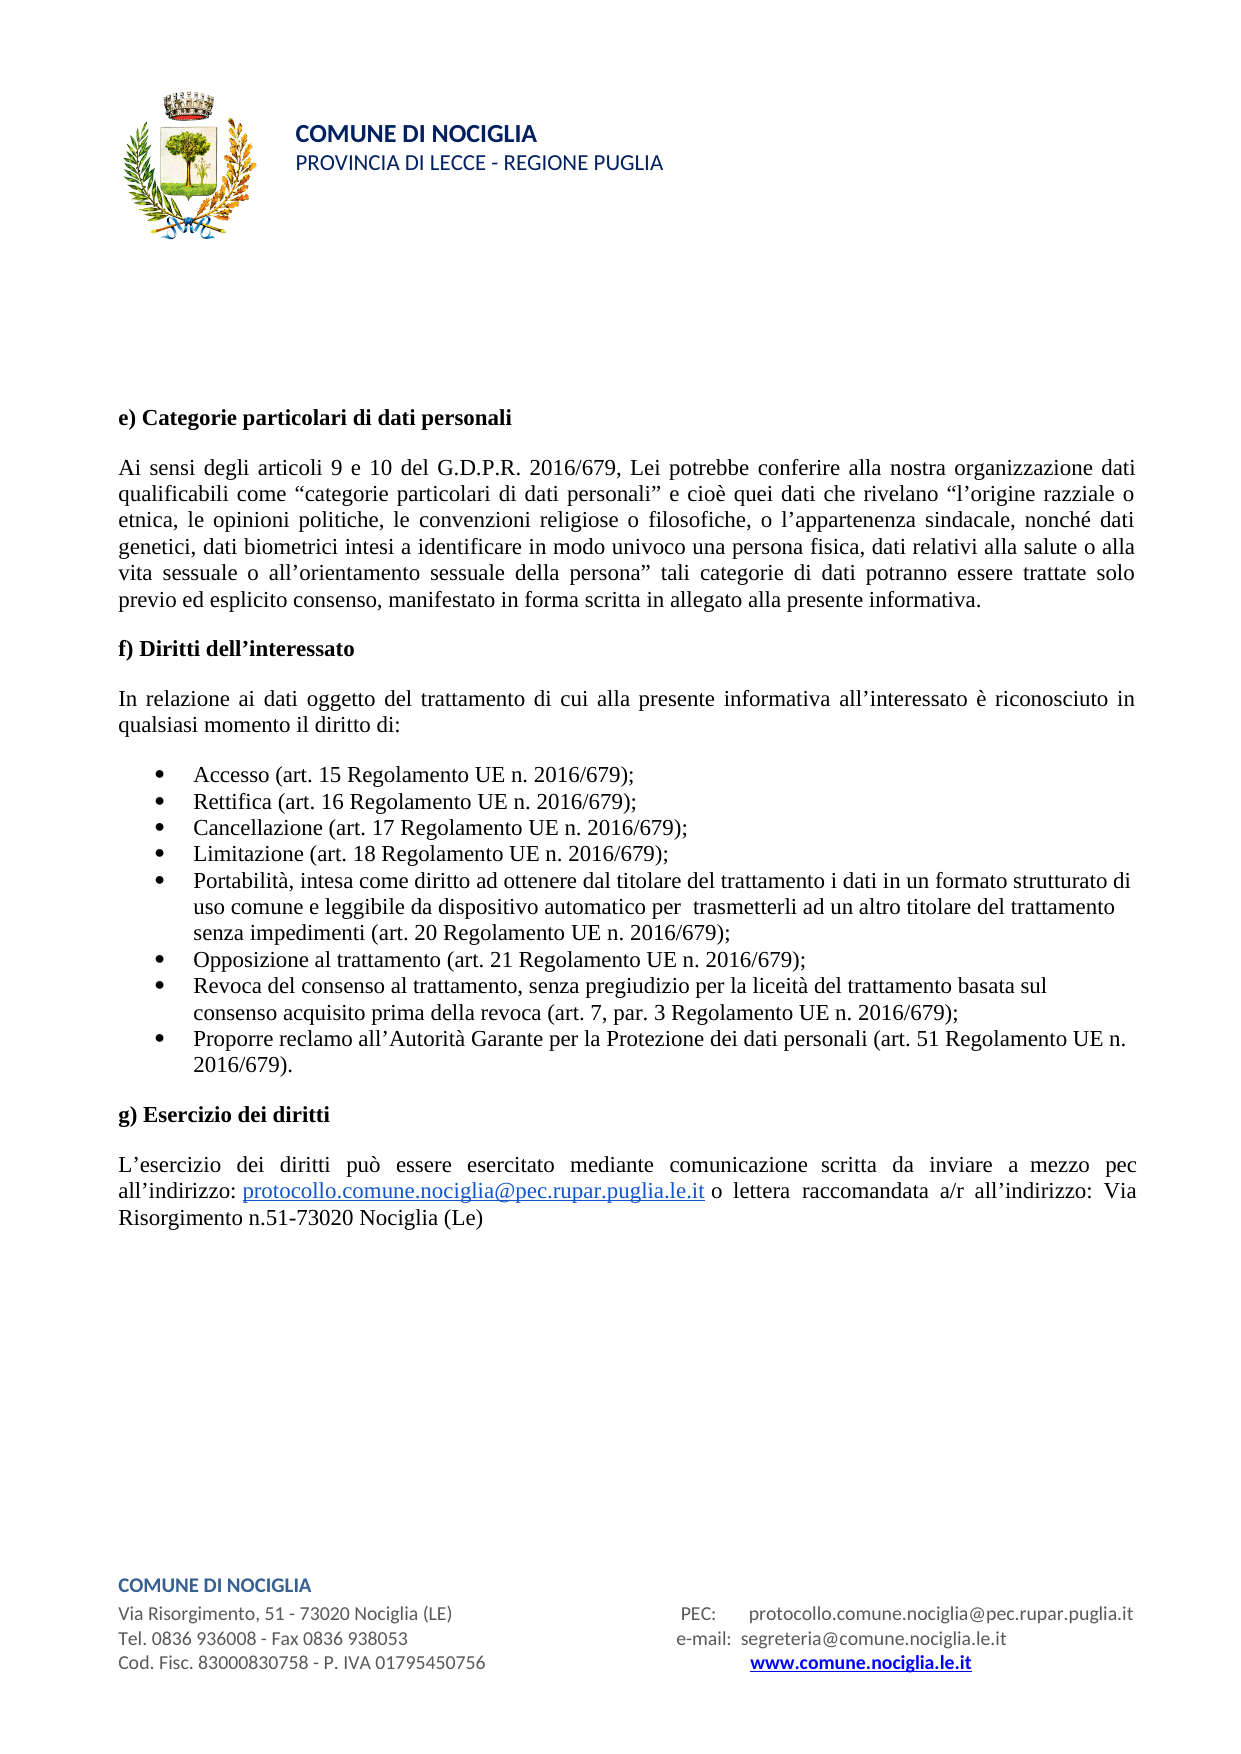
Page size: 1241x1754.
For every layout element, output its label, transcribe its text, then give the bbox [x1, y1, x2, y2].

text f) Diritti dell’interessato [118, 635, 1137, 662]
text e) Categorie particolari di dati personali [118, 404, 1137, 430]
list Revoca del consenso al trattamento, senza pregiudizio per la liceità del trattamento basata sul consenso acquisito prima della revoca (art. 7, par. 3 Regolamento UE n. 2016/679); [156, 972, 1137, 1025]
text g) Esercizio dei diritti [118, 1101, 1137, 1127]
text In relazione ai dati oggetto del trattamento di cui alla presente informativa all’interessato è riconosciuto in qualsiasi momento il diritto di: [118, 685, 1137, 738]
list Rettifica (art. 16 Regolamento UE n. 2016/679); [156, 788, 1137, 814]
list Portabilità, intesa come diritto ad ottenere dal titolare del trattamento i dati in un formato strutturato di uso comune e leggibile da dispositivo automatico per trasmetterli ad un altro titolare del trattamento senza impedimenti (art. 20 Regolamento UE n. 2016/679); [156, 867, 1137, 946]
text L’esercizio dei diritti può essere esercitato mediante comunicazione scritta da inviare a mezzo pec all’indirizzo: protocollo.comune.nociglia@pec.rupar.puglia.le.it o lettera raccomandata a/r all’indirizzo: Via Risorgimento n.51-73020 Nociglia (Le) [118, 1151, 1137, 1230]
picture [112, 87, 268, 243]
list Limitazione (art. 18 Regolamento UE n. 2016/679); [156, 840, 1137, 867]
list Cancellazione (art. 17 Regolamento UE n. 2016/679); [156, 814, 1137, 840]
list Opposizione al trattamento (art. 21 Regolamento UE n. 2016/679); [156, 946, 1137, 972]
list Accesso (art. 15 Regolamento UE n. 2016/679); [156, 761, 1137, 788]
list Proporre reclamo all’Autorità Garante per la Protezione dei dati personali (art. 51 Regolamento UE n. 2016/679). [156, 1025, 1137, 1078]
text Ai sensi degli articoli 9 e 10 del G.D.P.R. 2016/679, Lei potrebbe conferire alla nostra organizzazione dati qualificabili come “categorie particolari di dati personali” e cioè quei dati che rivelano “l’origine razziale o etnica, le opinioni politiche, le convenzioni religiose o filosofiche, o l’appartenenza sindacale, nonché dati genetici, dati biometrici intesi a identificare in modo univoco una persona fisica, dati relativi alla salute o alla vita sessuale o all’orientamento sessuale della persona” tali categorie di dati potranno essere trattate solo previo ed esplicito consenso, manifestato in forma scritta in allegato alla presente informativa. [118, 454, 1137, 612]
